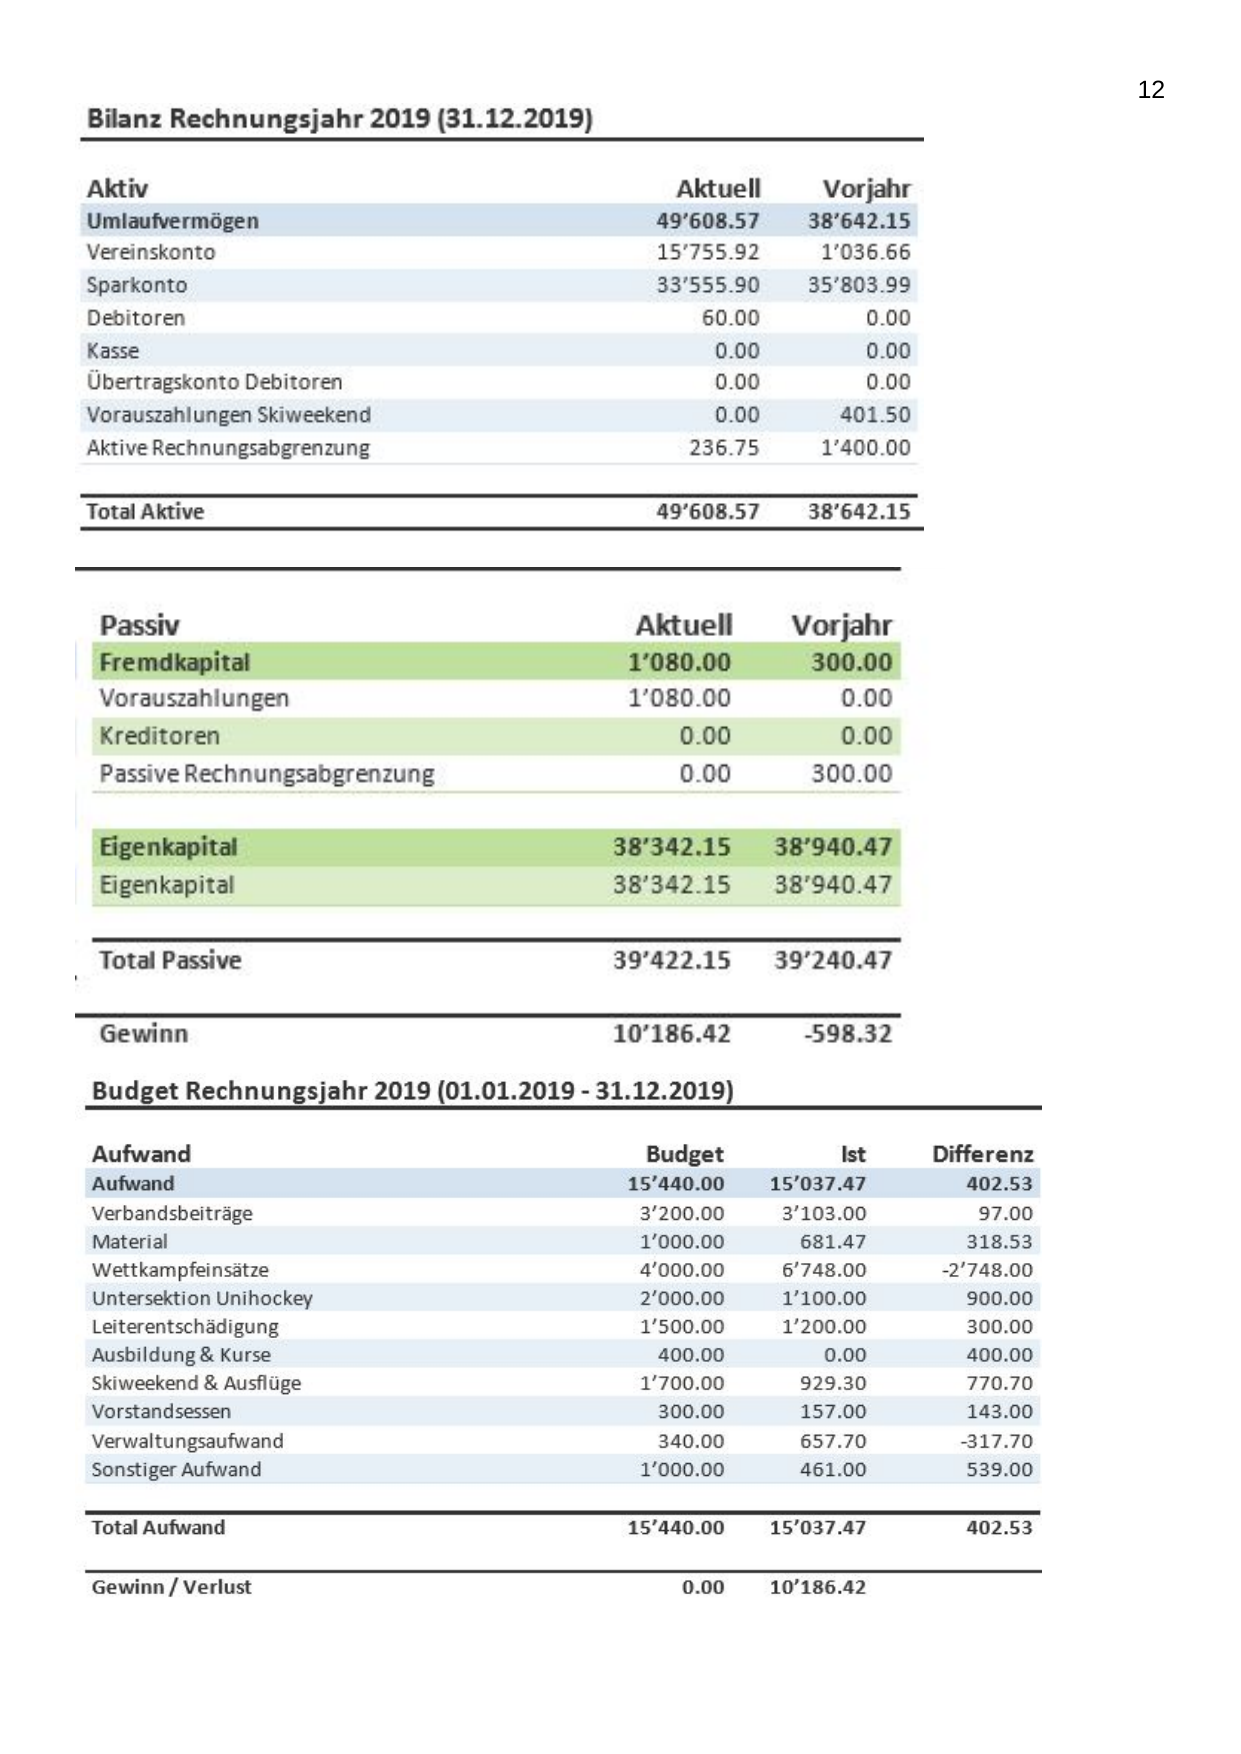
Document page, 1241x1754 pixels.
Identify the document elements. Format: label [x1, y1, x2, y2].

picture [75, 103, 1042, 1603]
